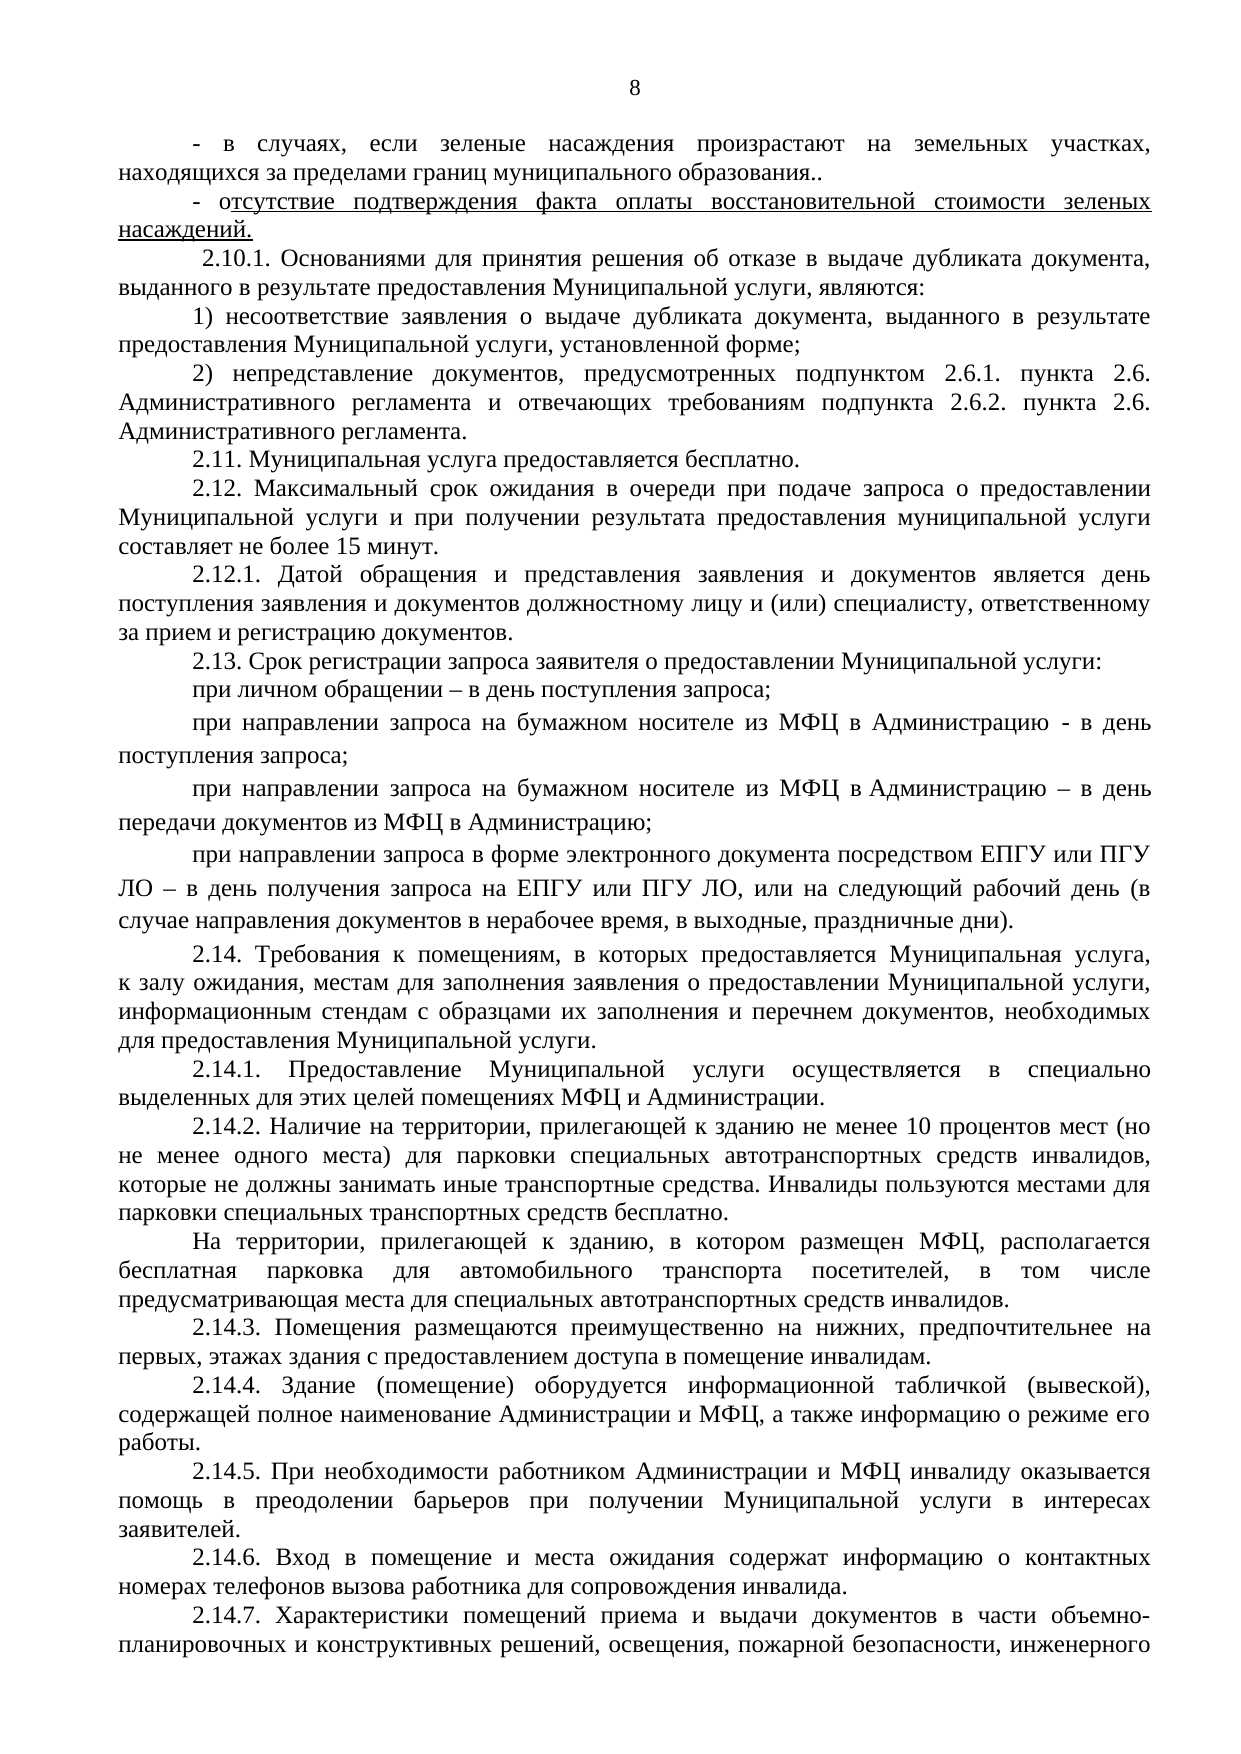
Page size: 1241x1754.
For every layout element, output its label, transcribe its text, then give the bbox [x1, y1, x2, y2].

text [118, 1600, 1152, 1657]
text 2.14.1. Предоставление Муниципальной услуги осуществляется в специально выделенных для этих целей помещениях МФЦ и Администрации. [118, 1054, 1152, 1111]
text 2.14.5. При необходимости работником Администрации и МФЦ инвалиду оказывается помощь в преодолении барьеров при получении Муниципальной услуги в интересах заявителей. [118, 1456, 1152, 1542]
text 2.12.1. Датой обращения и представления заявления и документов является день поступления заявления и документов должностному лицу и (или) специалисту, ответственному за прием и регистрацию документов. [118, 559, 1152, 646]
text 2.12. Максимальный срок ожидания в очереди при подаче запроса о предоставлении Муниципальной услуги и при получении результата предоставления муниципальной услуги составляет не более 15 минут. [118, 473, 1152, 559]
text при направлении запроса в форме электронного документа посредством ЕПГУ или ПГУ ЛО – в день получения запроса на ЕПГУ или ПГУ ЛО, или на следующий рабочий день (в случае направления документов в нерабочее время, в выходные, праздничные дни). [118, 839, 1152, 934]
text На территории, прилегающей к зданию, в котором размещен МФЦ, располагается бесплатная парковка для автомобильного транспорта посетителей, в том числе предусматривающая места для специальных автотранспортных средств инвалидов. [118, 1226, 1152, 1312]
text 2.14.4. Здание (помещение) оборудуется информационной табличкой (вывеской), содержащей полное наименование Администрации и МФЦ, а также информацию о режиме его работы. [118, 1370, 1152, 1456]
text 1) несоответствие заявления о выдаче дубликата документа, выданного в результате предоставления Муниципальной услуги, установленной форме; [118, 301, 1152, 358]
text - в случаях, если зеленые насаждения произрастают на земельных участках, находящихся за пределами границ муниципального образования.. [118, 128, 1152, 186]
text 2.14. Требования к помещениям, в которых предоставляется Муниципальная услуга, к залу ожидания, местам для заполнения заявления о предоставлении Муниципальной услуги, информационным стендам с образцами их заполнения и перечнем документов, необходимых для предоставления Муниципальной услуги. [118, 939, 1152, 1054]
text - отсутствие подтверждения факта оплаты восстановительной стоимости зеленых насаждений. [118, 186, 1152, 243]
text при личном обращении – в день поступления запроса; [118, 674, 1152, 703]
text при направлении запроса на бумажном носителе из МФЦ в Администрацию - в день поступления запроса; [118, 707, 1152, 769]
text при направлении запроса на бумажном носителе из МФЦ в Администрацию – в день передачи документов из МФЦ в Администрацию; [118, 773, 1152, 835]
text 2.14.6. Вход в помещение и места ожидания содержат информацию о контактных номерах телефонов вызова работника для сопровождения инвалида. [118, 1542, 1152, 1600]
text 2.14.3. Помещения размещаются преимущественно на нижних, предпочтительнее на первых, этажах здания с предоставлением доступа в помещение инвалидам. [118, 1312, 1152, 1370]
text 2.14.2. Наличие на территории, прилегающей к зданию не менее 10 процентов мест (но не менее одного места) для парковки специальных автотранспортных средств инвалидов, которые не должны занимать иные транспортные средства. Инвалиды пользуются местами для парковки специальных транспортных средств бесплатно. [118, 1111, 1152, 1226]
text 2.11. Муниципальная услуга предоставляется бесплатно. [118, 444, 1152, 473]
text 2.13. Срок регистрации запроса заявителя о предоставлении Муниципальной услуги: [118, 646, 1152, 674]
text 2.10.1. Основаниями для принятия решения об отказе в выдаче дубликата документа, выданного в результате предоставления Муниципальной услуги, являются: [118, 243, 1152, 301]
text 2) непредставление документов, предусмотренных подпунктом 2.6.1. пункта 2.6. Административного регламента и отвечающих требованиям подпункта 2.6.2. пункта 2.6. Административного регламента. [118, 358, 1152, 444]
